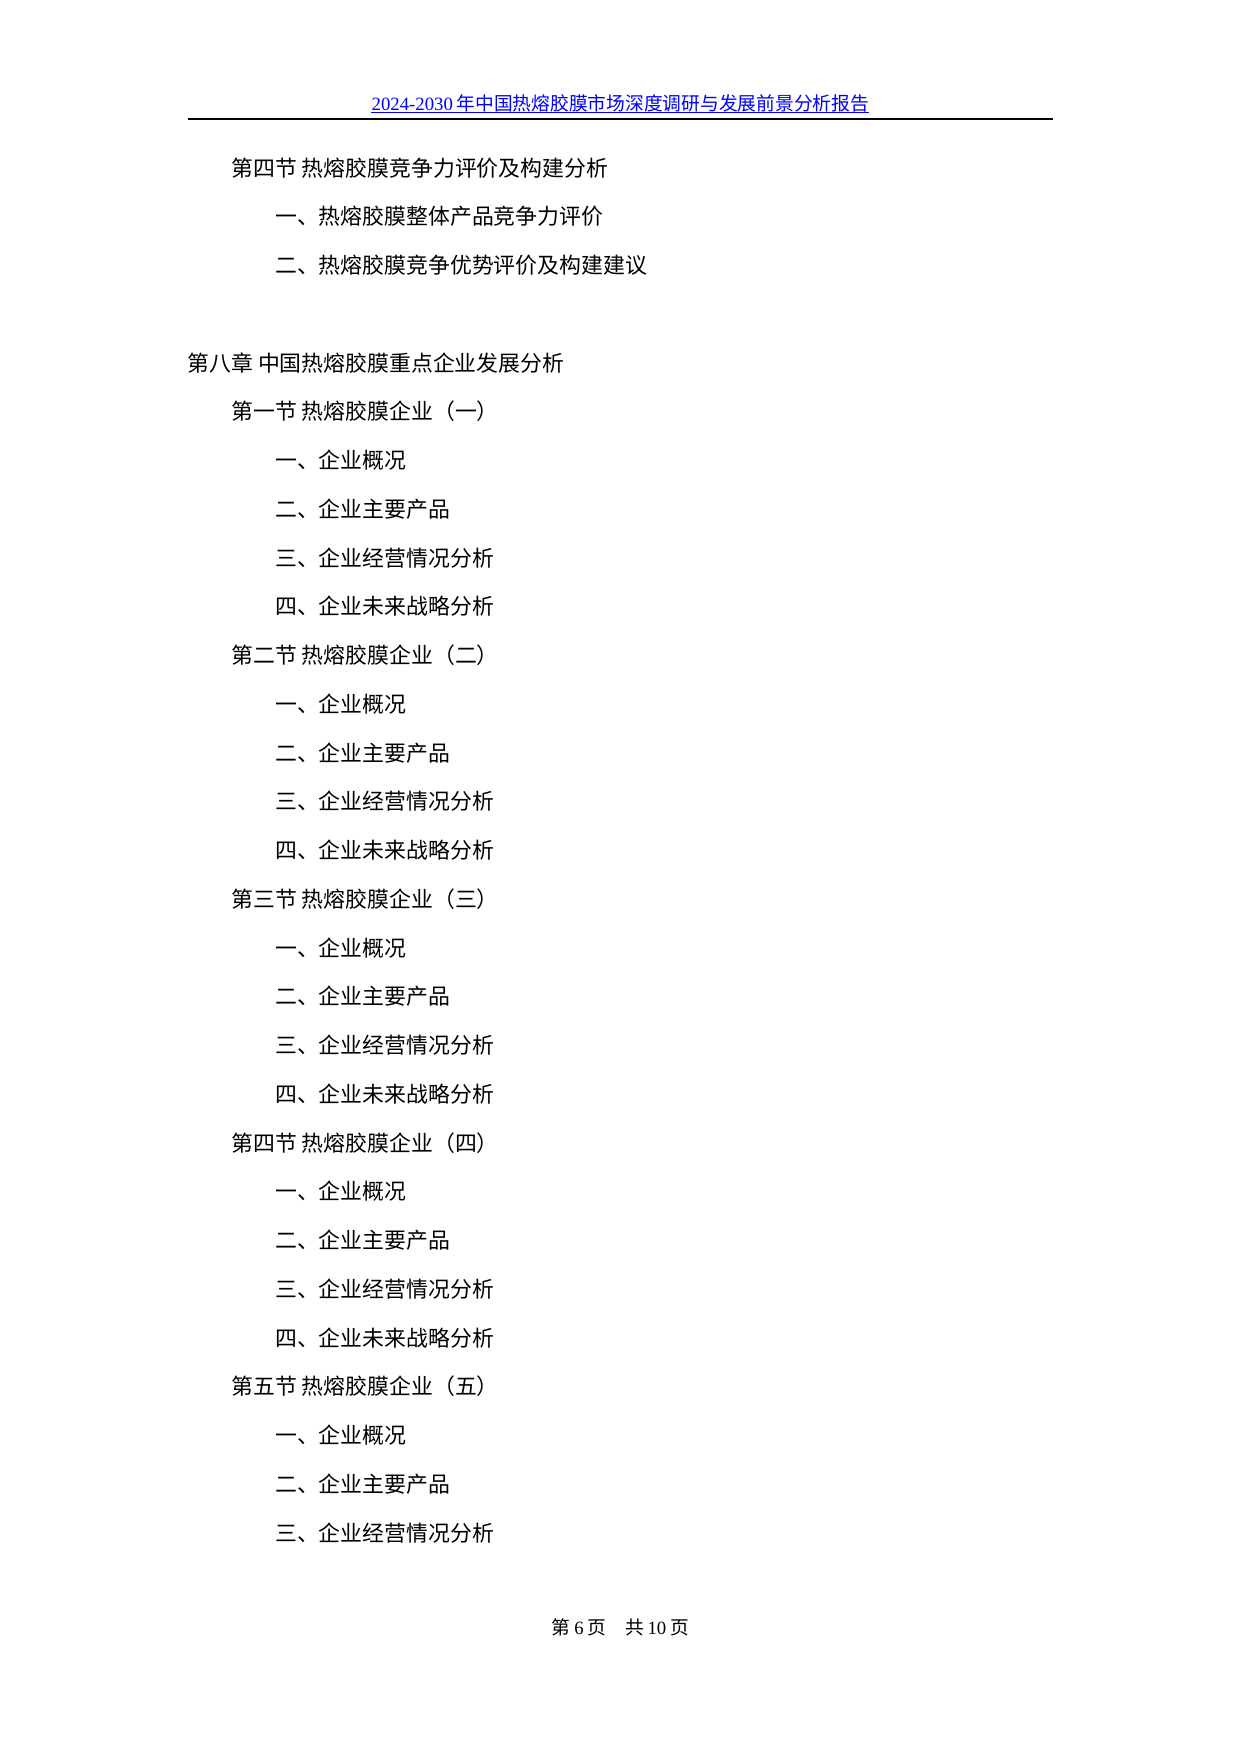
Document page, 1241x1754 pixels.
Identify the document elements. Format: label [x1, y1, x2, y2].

text [187, 150, 1053, 1548]
